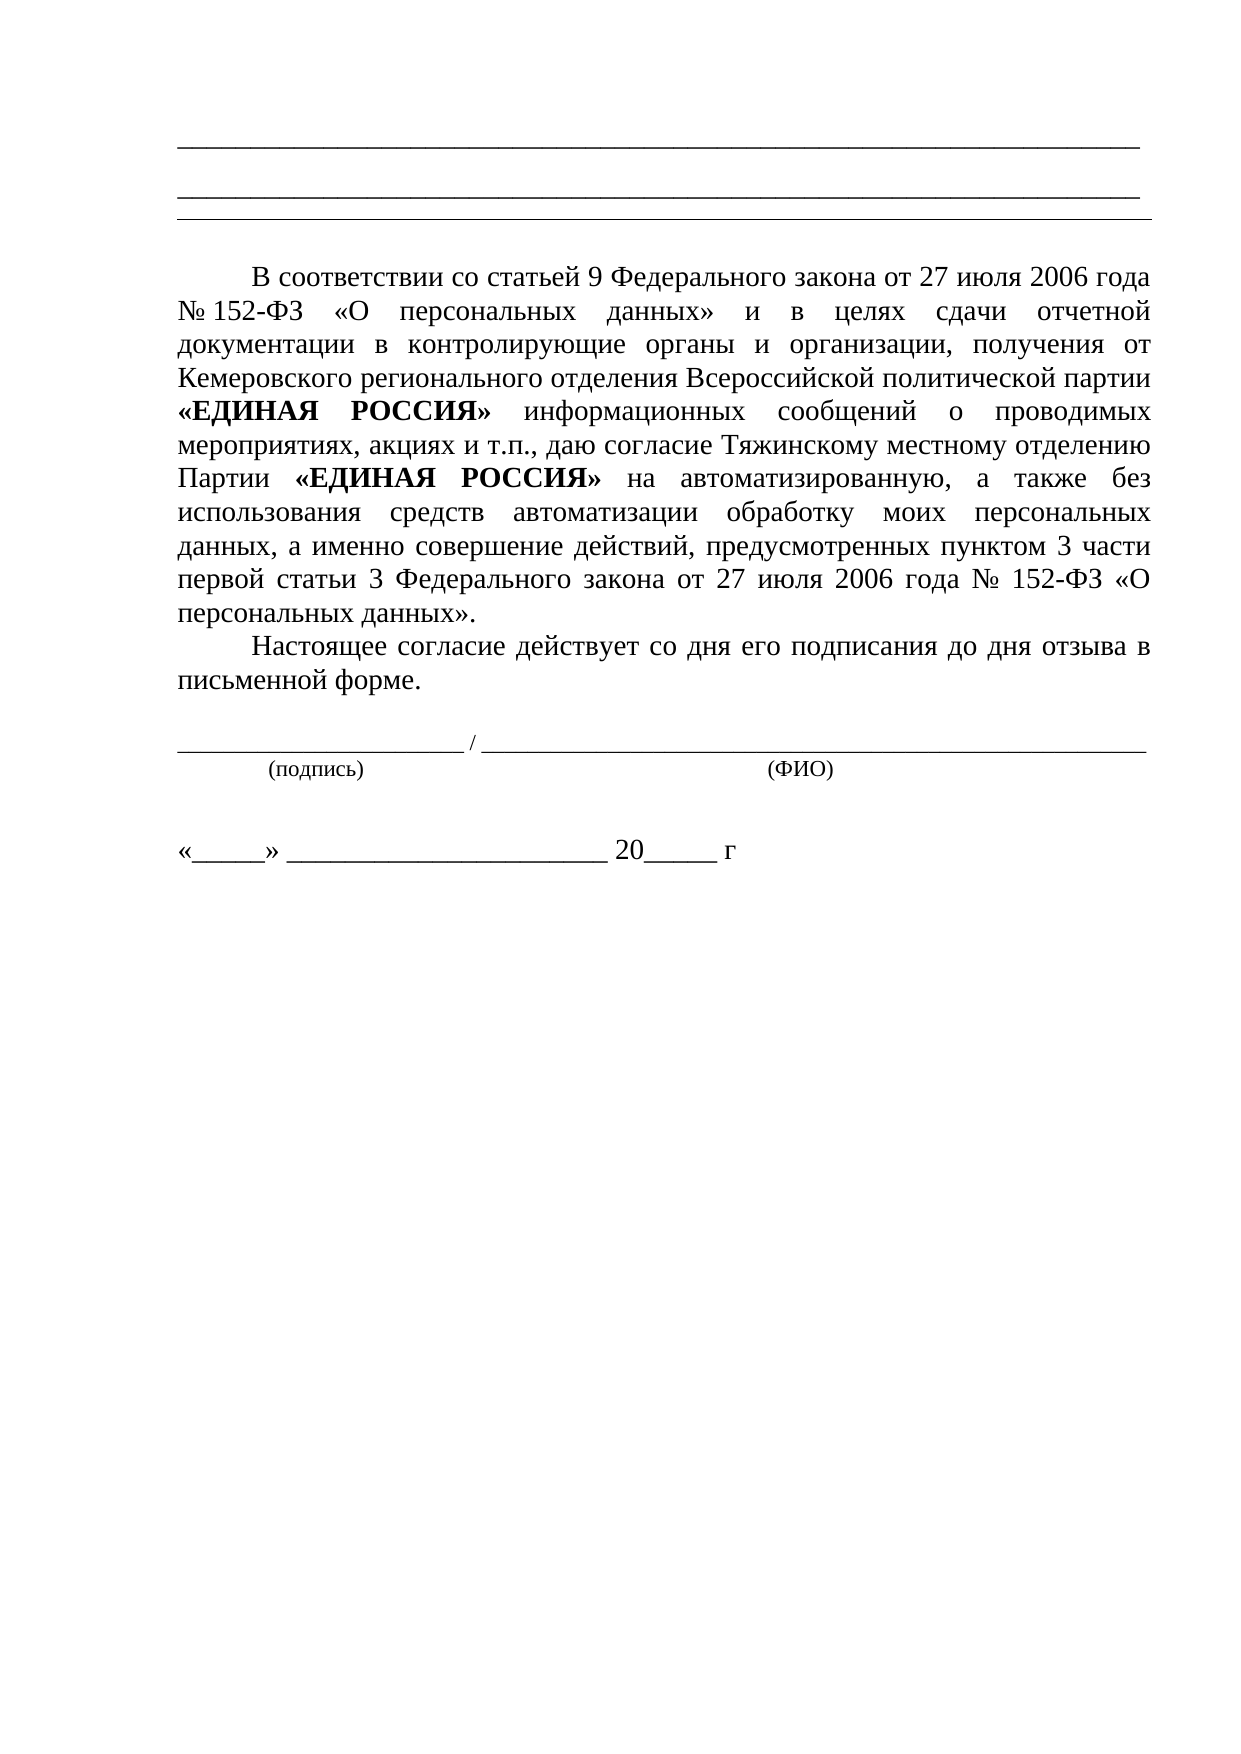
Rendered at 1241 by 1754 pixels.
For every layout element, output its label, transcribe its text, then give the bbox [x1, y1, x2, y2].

text _________________________ / __________________________________________________________ [177, 729, 1152, 755]
text Настоящее согласие действует со дня его подписания до дня отзыва в письменной форме. [177, 628, 1152, 695]
text В соответствии со статьей 9 Федерального закона от 27 июля 2006 года № 152-ФЗ «О персональных данных» и в целях сдачи отчетной документации в контролирующие органы и организации, получения от Кемеровского регионального отделения Всероссийской политической партии «ЕДИНАЯ РОССИЯ» информационных сообщений о проводимых мероприятиях, акциях и т.п., даю согласие Тяжинскому местному отделению Партии «ЕДИНАЯ РОССИЯ» на автоматизированную, а также без использования средств автоматизации обработку моих персональных данных, а именно совершение действий, предусмотренных пунктом 3 части первой статьи 3 Федерального закона от 27 июля 2006 года № 152-ФЗ «О персональных данных». [177, 220, 1152, 628]
text (подпись) (ФИО) [177, 755, 1152, 782]
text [177, 118, 1152, 202]
text «_____» ______________________ 20_____ г [177, 832, 1152, 866]
